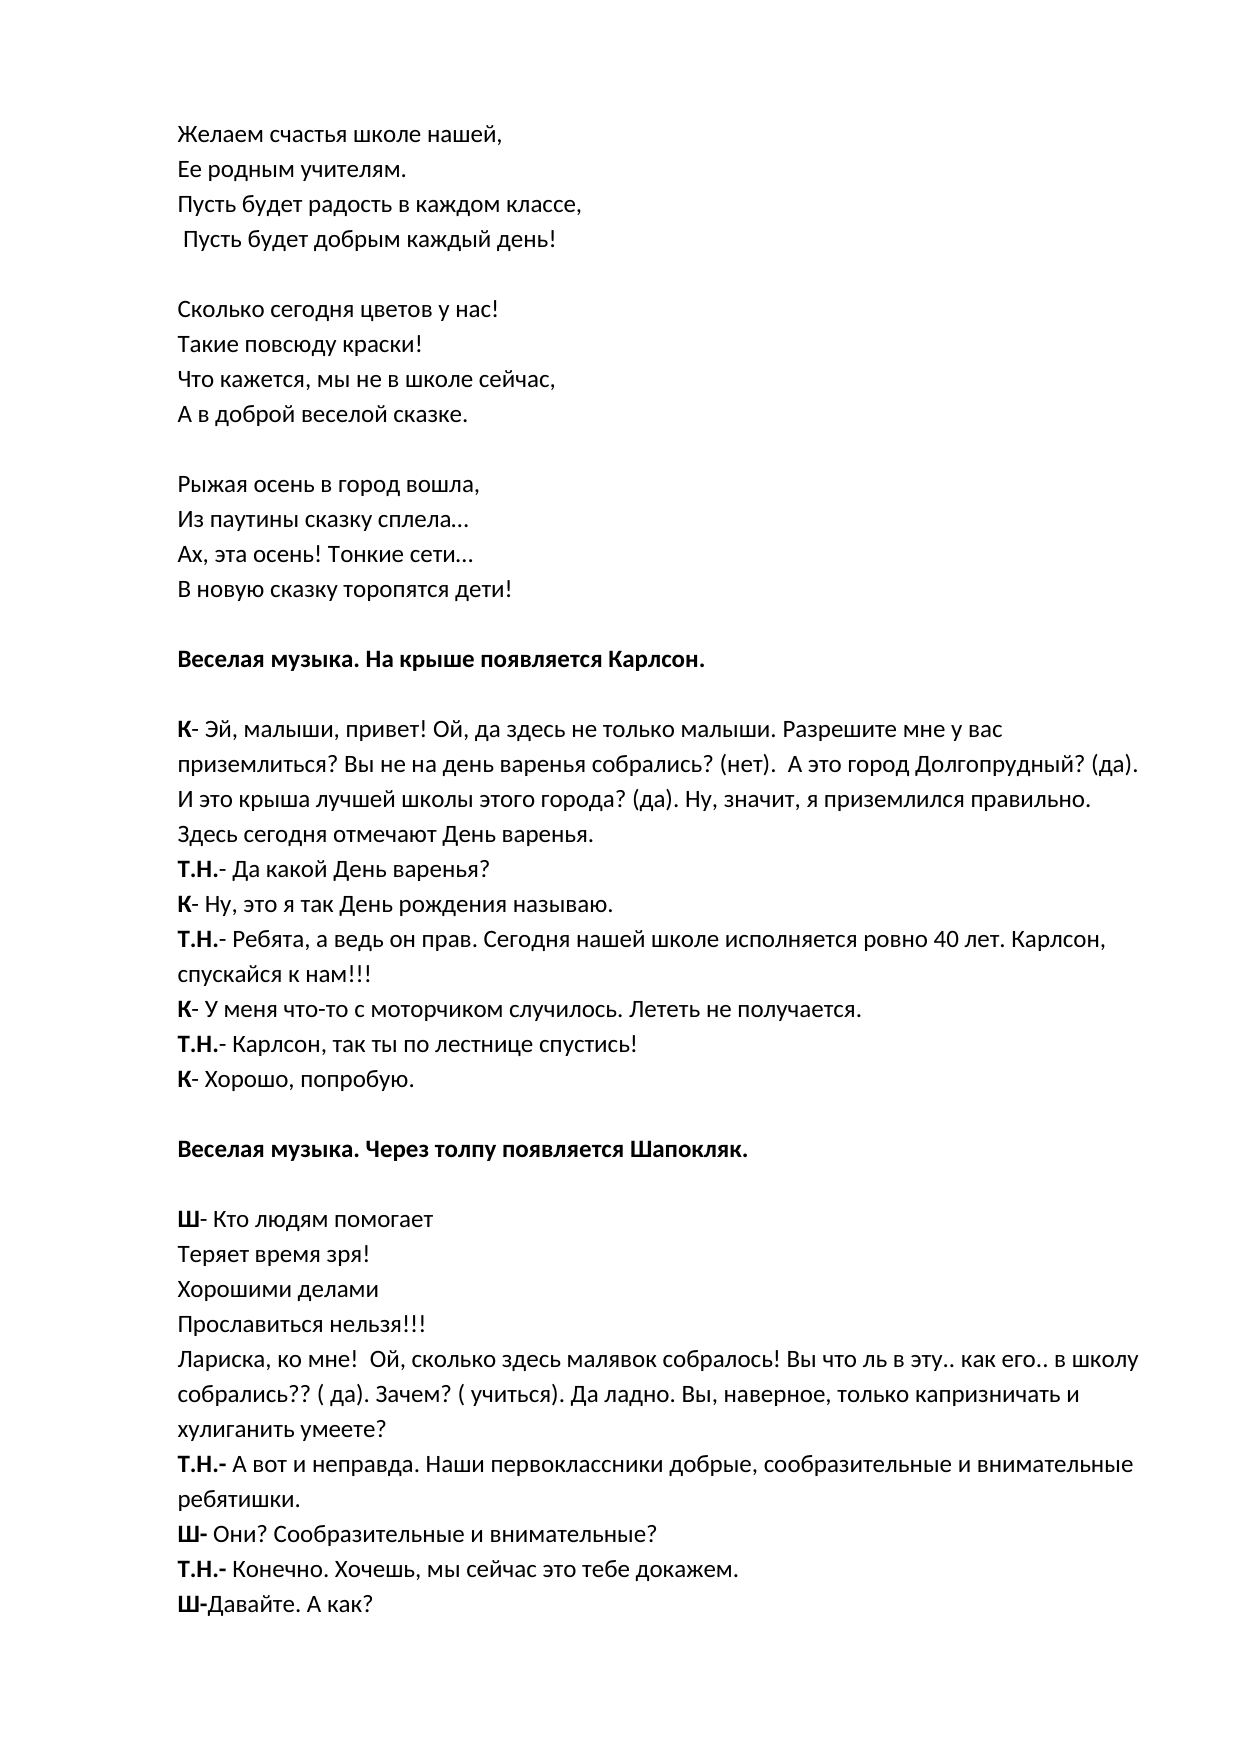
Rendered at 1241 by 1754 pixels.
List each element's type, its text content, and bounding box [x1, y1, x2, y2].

text Лариска, ко мне! Ой, сколько здесь малявок собралось! Вы что ль в эту.. как его.. в школу собрались?? ( да). Зачем? ( учиться). Да ладно. Вы, наверное, только капризничать и хулиганить умеете? [177, 1343, 1152, 1444]
text Т.Н.- Карлсон, так ты по лестнице спустись! [177, 1028, 1152, 1059]
text Рыжая осень в город вошла, [177, 468, 1152, 499]
text Веселая музыка. На крыше появляется Карлсон. [177, 643, 1152, 674]
text Т.Н.- Да какой День варенья? [177, 853, 1152, 884]
text Ш- Кто людям помогает [177, 1203, 1152, 1234]
text К- Ну, это я так День рождения называю. [177, 888, 1152, 919]
text В новую сказку торопятся дети! [177, 573, 1152, 604]
text Прославиться нельзя!!! [177, 1308, 1152, 1339]
text К- Хорошо, попробую. [177, 1063, 1152, 1094]
text Т.Н.- Ребята, а ведь он прав. Сегодня нашей школе исполняется ровно 40 лет. Карлсон, спускайся к нам!!! [177, 923, 1152, 989]
text Т.Н.- А вот и неправда. Наши первоклассники добрые, сообразительные и внимательные ребятишки. [177, 1448, 1152, 1514]
text Хорошими делами [177, 1273, 1152, 1304]
text Теряет время зря! [177, 1238, 1152, 1269]
text Желаем счастья школе нашей, [177, 118, 1152, 149]
text Ах, эта осень! Тонкие сети… [177, 538, 1152, 569]
text Такие повсюду краски! [177, 328, 1152, 359]
text Ее родным учителям. [177, 153, 1152, 184]
text Что кажется, мы не в школе сейчас, [177, 363, 1152, 394]
text Ш- Они? Сообразительные и внимательные? [177, 1518, 1152, 1549]
text Из паутины сказку сплела… [177, 503, 1152, 534]
text К- Эй, малыши, привет! Ой, да здесь не только малыши. Разрешите мне у вас приземлиться? Вы не на день варенья собрались? (нет). А это город Долгопрудный? (да). И это крыша лучшей школы этого города? (да). Ну, значит, я приземлился правильно. Здесь сегодня отмечают День варенья. [177, 713, 1152, 849]
text Веселая музыка. Через толпу появляется Шапокляк. [177, 1133, 1152, 1164]
text К- У меня что-то с моторчиком случилось. Лететь не получается. [177, 993, 1152, 1024]
text А в доброй веселой сказке. [177, 398, 1152, 429]
text Сколько сегодня цветов у нас! [177, 293, 1152, 324]
text Т.Н.- Конечно. Хочешь, мы сейчас это тебе докажем. [177, 1553, 1152, 1584]
text Пусть будет добрым каждый день! [177, 223, 1152, 254]
text Ш-Давайте. А как? [177, 1588, 1152, 1619]
text Пусть будет радость в каждом классе, [177, 188, 1152, 219]
